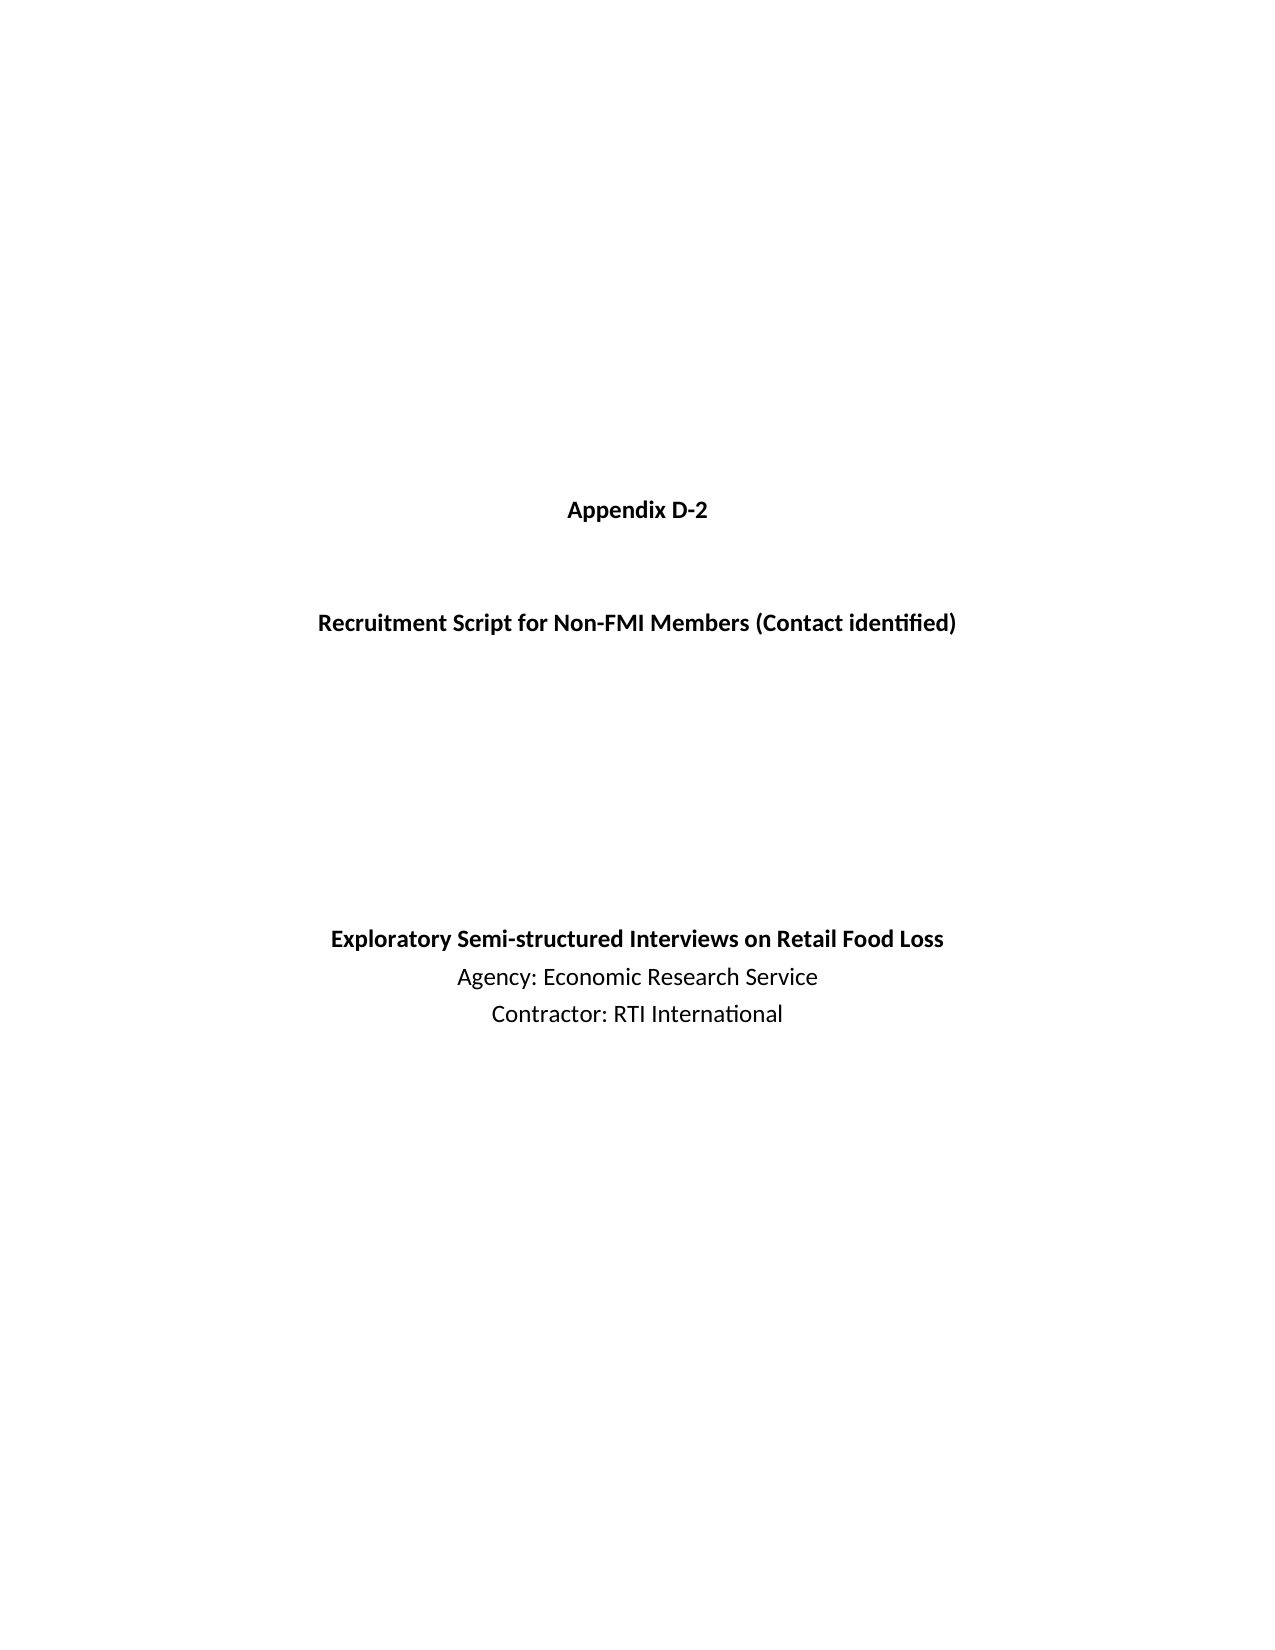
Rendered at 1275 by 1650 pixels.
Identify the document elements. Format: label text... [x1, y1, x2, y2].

text Appendix D-2 [150, 487, 1125, 525]
text Contractor: RTI International [150, 992, 1125, 1029]
text Recruitment Script for Non-FMI Members (Contact identified) [150, 600, 1125, 637]
text Agency: Economic Research Service [150, 954, 1125, 992]
text Exploratory Semi-structured Interviews on Retail Food Loss [150, 917, 1125, 954]
